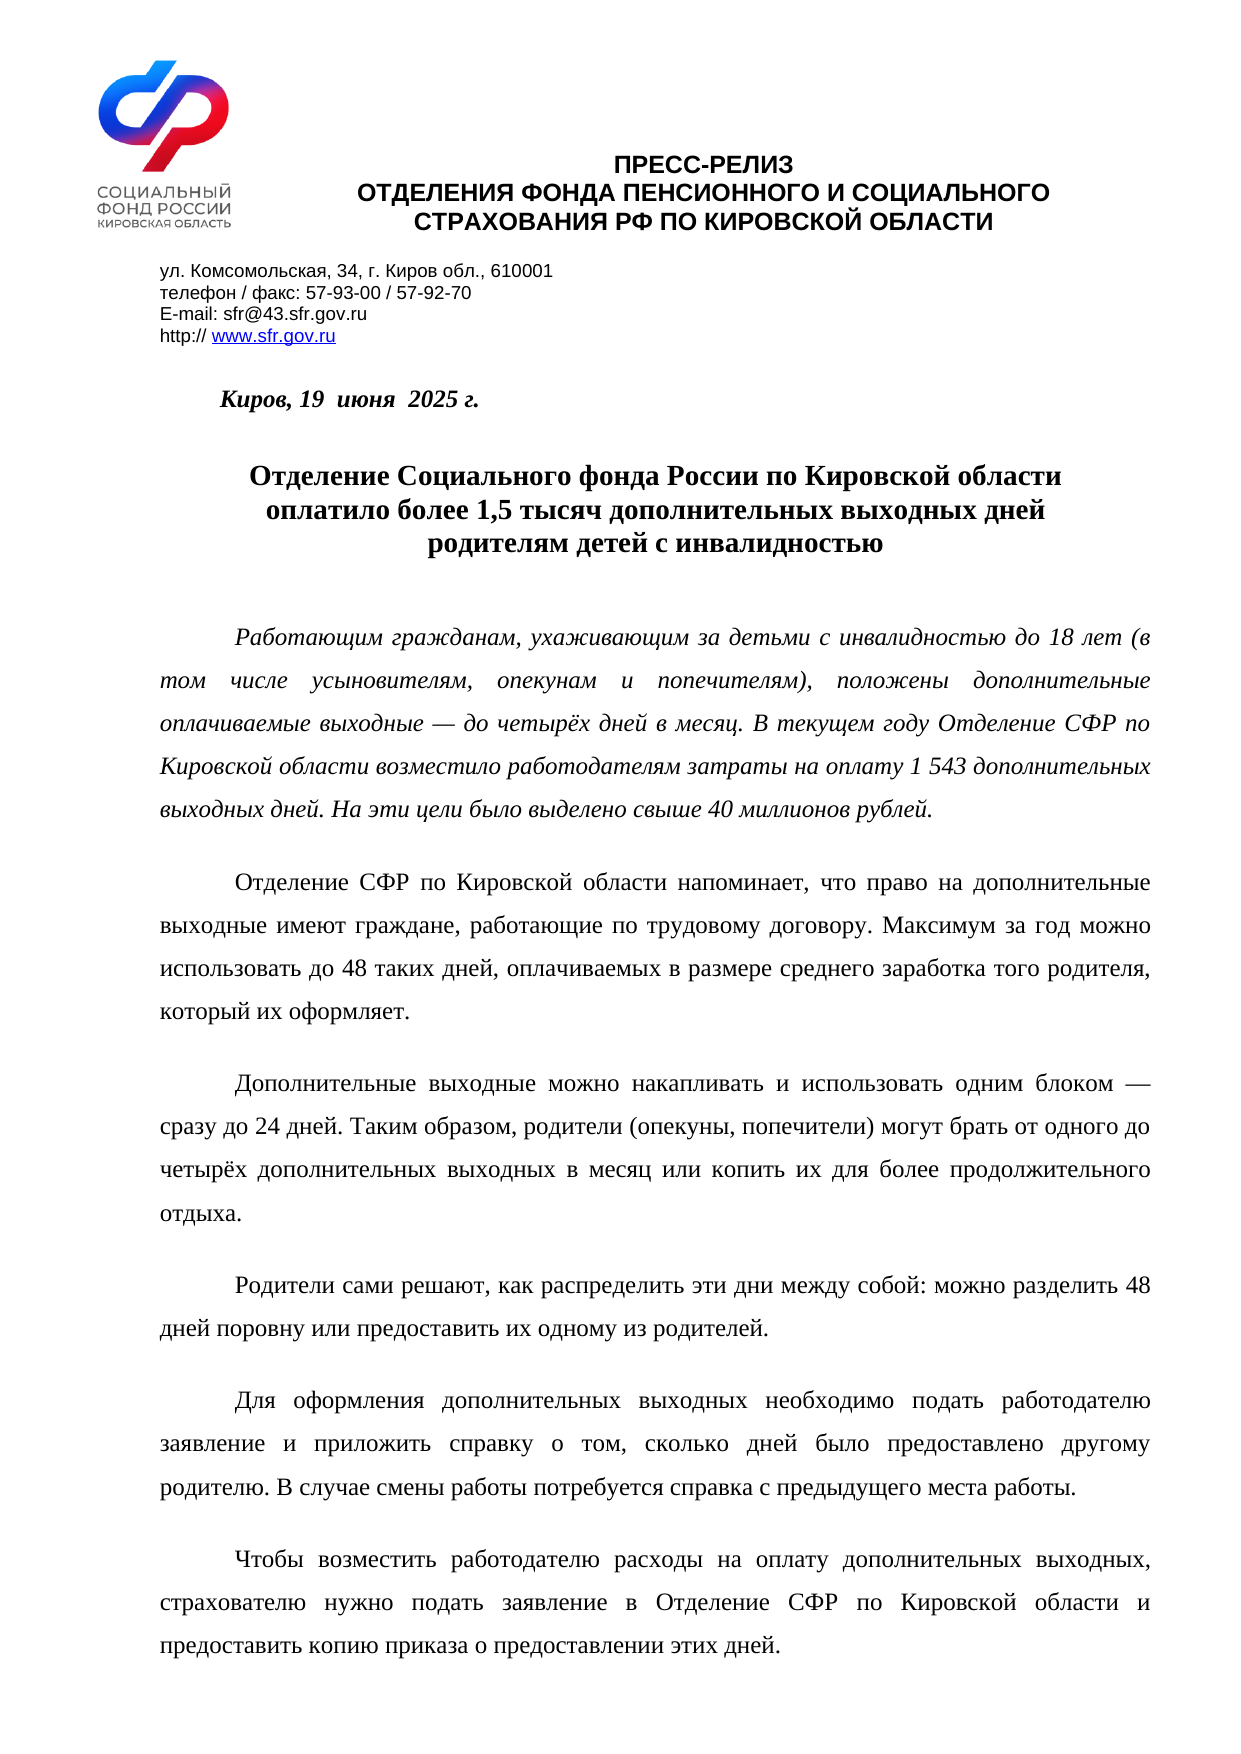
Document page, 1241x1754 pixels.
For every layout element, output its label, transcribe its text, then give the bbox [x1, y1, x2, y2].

text E-mail: sfr@43.sfr.gov.ru [159, 303, 1152, 324]
text Отделение СФР по Кировской области напоминает, что право на дополнительные выходные имеют граждане, работающие по трудовому договору. Максимум за год можно использовать до 48 таких дней, оплачиваемых в размере среднего заработка того родителя, который их оформляет. [159, 867, 1152, 1025]
text ул. Комсомольская, 34, г. Киров обл., 610001 [159, 260, 1152, 281]
text Для оформления дополнительных выходных необходимо подать работодателю заявление и приложить справку о том, сколько дней было предоставлено другому родителю. В случае смены работы потребуется справка с предыдущего места работы. [159, 1385, 1152, 1500]
text Работающим гражданам, ухаживающим за детьми с инвалидностью до 18 лет (в том числе усыновителям, опекунам и попечителям), положены дополнительные оплачиваемые выходные — до четырёх дней в месяц. В текущем году Отделение СФР по Кировской области возместило работодателям затраты на оплату 1 543 дополнительных выходных дней. На эти цели было выделено свыше 40 миллионов рублей. [159, 622, 1152, 823]
title ПРЕСС-РЕЛИЗ [250, 150, 1138, 178]
text ОТДЕЛЕНИЯ ФОНДА ПЕНСИОННОГО И СОЦИАЛЬНОГО СТРАХОВАНИЯ РФ ПО КИРОВСКОЙ ОБЛАСТИ [159, 178, 1138, 236]
text Родители сами решают, как распределить эти дни между собой: можно разделить 48 дней поровну или предоставить их одному из родителей. [159, 1270, 1152, 1342]
text Дополнительные выходные можно накапливать и использовать одним блоком — сразу до 24 дней. Таким образом, родители (опекуны, попечители) могут брать от одного до четырёх дополнительных выходных в месяц или копить их для более продолжительного отдыха. [159, 1068, 1152, 1226]
text телефон / факс: 57-93-00 / 57-92-70 [159, 281, 1152, 303]
text Чтобы возместить работодателю расходы на оплату дополнительных выходных, страхователю нужно подать заявление в Отделение СФР по Кировской области и предоставить копию приказа о предоставлении этих дней. [159, 1544, 1152, 1659]
subtitle Киров, 19 июня 2025 г. [159, 384, 1152, 412]
picture [76, 56, 250, 230]
text Отделение Социального фонда России по Кировской области [159, 458, 1152, 492]
text оплатило более 1,5 тысяч дополнительных выходных дней [159, 492, 1152, 526]
text http:// www.sfr.gov.ru [159, 324, 1152, 346]
text родителям детей с инвалидностью [159, 526, 1152, 559]
